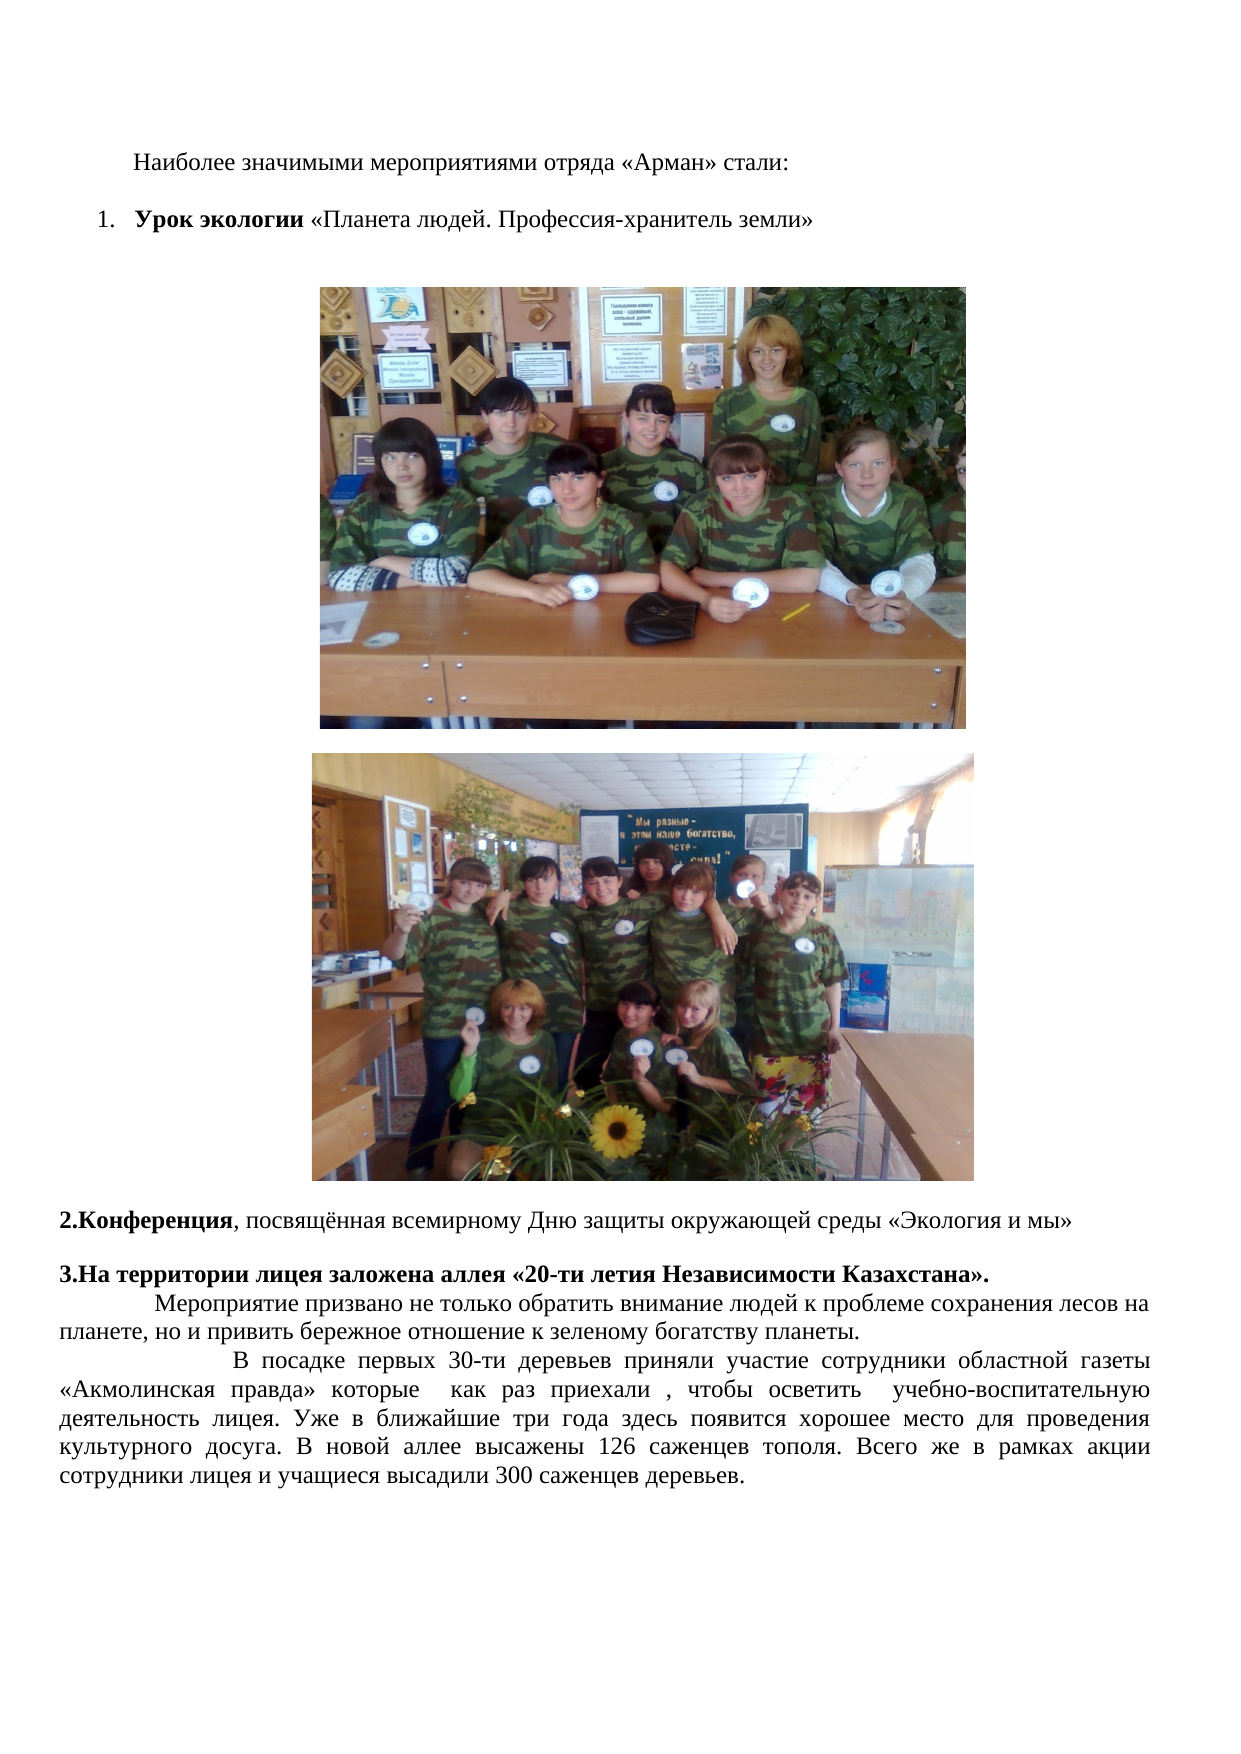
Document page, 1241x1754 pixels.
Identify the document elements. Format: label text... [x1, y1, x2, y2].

text 2.Конференция, посвящённая всемирному Дню защиты окружающей среды «Экология и мы» [59, 1205, 1152, 1234]
list Урок экологии «Планета людей. Профессия-хранитель земли» [97, 204, 1152, 233]
picture [311, 753, 974, 1181]
picture [319, 287, 966, 729]
text Наиболее значимыми мероприятиями отряда «Арман» стали: [59, 147, 1152, 175]
text Мероприятие призвано не только обратить внимание людей к проблеме сохранения лесов на планете, но и привить бережное отношение к зеленому богатству планеты. [59, 1288, 1152, 1345]
text 3.На территории лицея заложена аллея «20-ти летия Независимости Казахстана». [59, 1259, 1152, 1288]
text В посадке первых 30-ти деревьев приняли участие сотрудники областной газеты «Акмолинская правда» которые как раз приехали , чтобы осветить учебно-воспитательную деятельность лицея. Уже в ближайшие три года здесь появится хорошее место для проведения культурного досуга. В новой аллее высажены 126 саженцев тополя. Всего же в рамках акции сотрудники лицея и учащиеся высадили 300 саженцев деревьев. [59, 1345, 1152, 1489]
